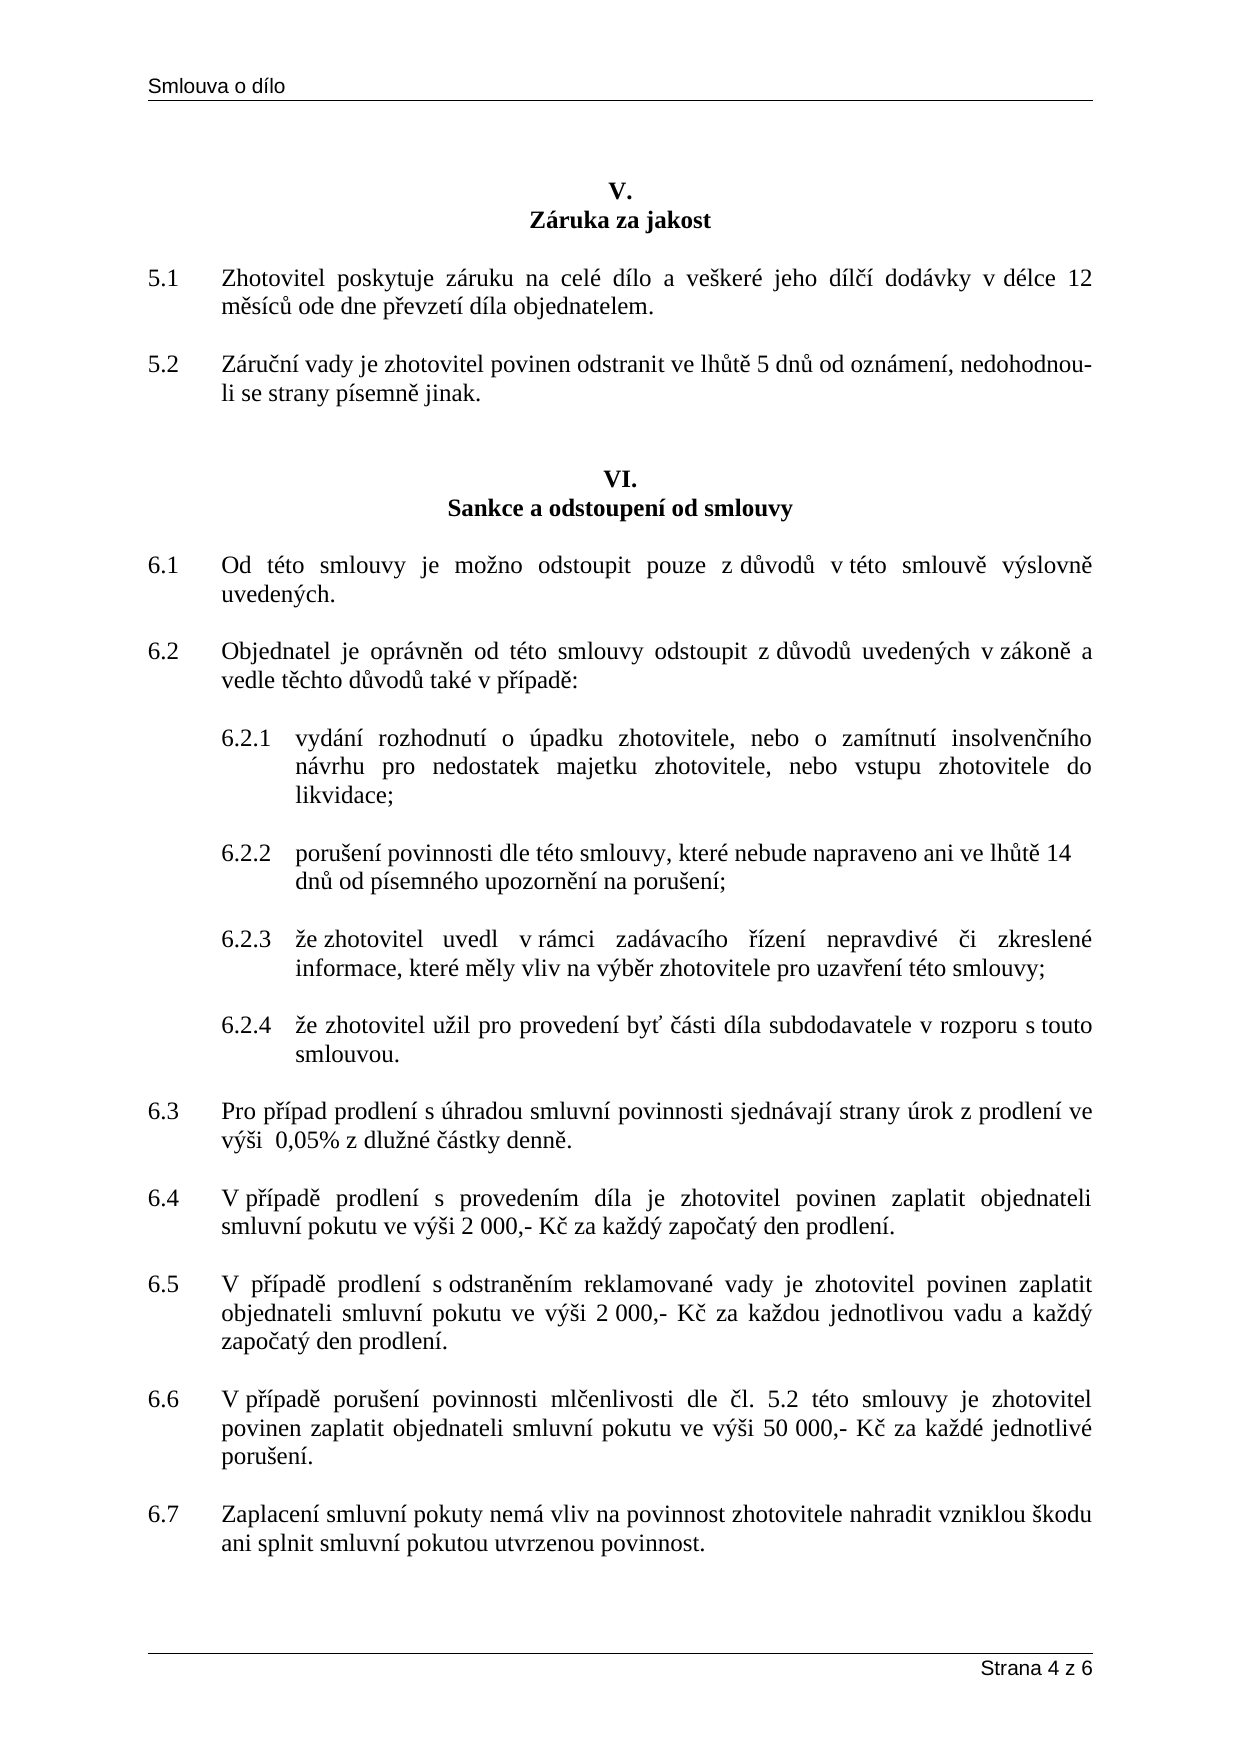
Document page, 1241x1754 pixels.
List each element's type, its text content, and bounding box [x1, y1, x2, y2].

text 6.2.3 že zhotovitel uvedl v rámci zadávacího řízení nepravdivé či zkreslené informace, které měly vliv na výběr zhotovitele pro uzavření této smlouvy; [221, 924, 1093, 981]
text 6.2.2 porušení povinnosti dle této smlouvy, které nebude napraveno ani ve lhůtě 14 dnů od písemného upozornění na porušení; [221, 838, 1093, 895]
text Záruka za jakost [148, 205, 1093, 234]
text 6.2.1 vydání rozhodnutí o úpadku zhotovitele, nebo o zamítnutí insolvenčního návrhu pro nedostatek majetku zhotovitele, nebo vstupu zhotovitele do likvidace; [221, 723, 1093, 809]
text 5.2 Záruční vady je zhotovitel povinen odstranit ve lhůtě 5 dnů od oznámení, nedohodnou-li se strany písemně jinak. [148, 349, 1093, 406]
text 5.1 Zhotovitel poskytuje záruku na celé dílo a veškeré jeho dílčí dodávky v délce 12 měsíců ode dne převzetí díla objednatelem. [148, 263, 1093, 320]
text 6.1 Od této smlouvy je možno odstoupit pouze z důvodů v této smlouvě výslovně uvedených. [148, 550, 1093, 608]
text 6.5 V případě prodlení s odstraněním reklamované vady je zhotovitel povinen zaplatit objednateli smluvní pokutu ve výši 2 000,- Kč za každou jednotlivou vadu a každý započatý den prodlení. [148, 1269, 1093, 1355]
text 6.2.4 že zhotovitel užil pro provedení byť části díla subdodavatele v rozporu s touto smlouvou. [221, 1010, 1093, 1068]
text 6.7 Zaplacení smluvní pokuty nemá vliv na povinnost zhotovitele nahradit vzniklou škodu ani splnit smluvní pokutou utvrzenou povinnost. [148, 1499, 1093, 1556]
text 6.4 V případě prodlení s provedením díla je zhotovitel povinen zaplatit objednateli smluvní pokutu ve výši 2 000,- Kč za každý započatý den prodlení. [148, 1183, 1093, 1240]
text 6.3 Pro případ prodlení s úhradou smluvní povinnosti sjednávají strany úrok z prodlení ve výši 0,05% z dlužné částky denně. [148, 1096, 1093, 1154]
text V. [148, 176, 1093, 205]
text Sankce a odstoupení od smlouvy [148, 493, 1093, 521]
text 6.2 Objednatel je oprávněn od této smlouvy odstoupit z důvodů uvedených v zákoně a vedle těchto důvodů také v případě: [148, 636, 1093, 694]
text VI. [148, 464, 1093, 493]
text 6.6 V případě porušení povinnosti mlčenlivosti dle čl. 5.2 této smlouvy je zhotovitel povinen zaplatit objednateli smluvní pokutu ve výši 50 000,- Kč za každé jednotlivé porušení. [148, 1384, 1093, 1470]
